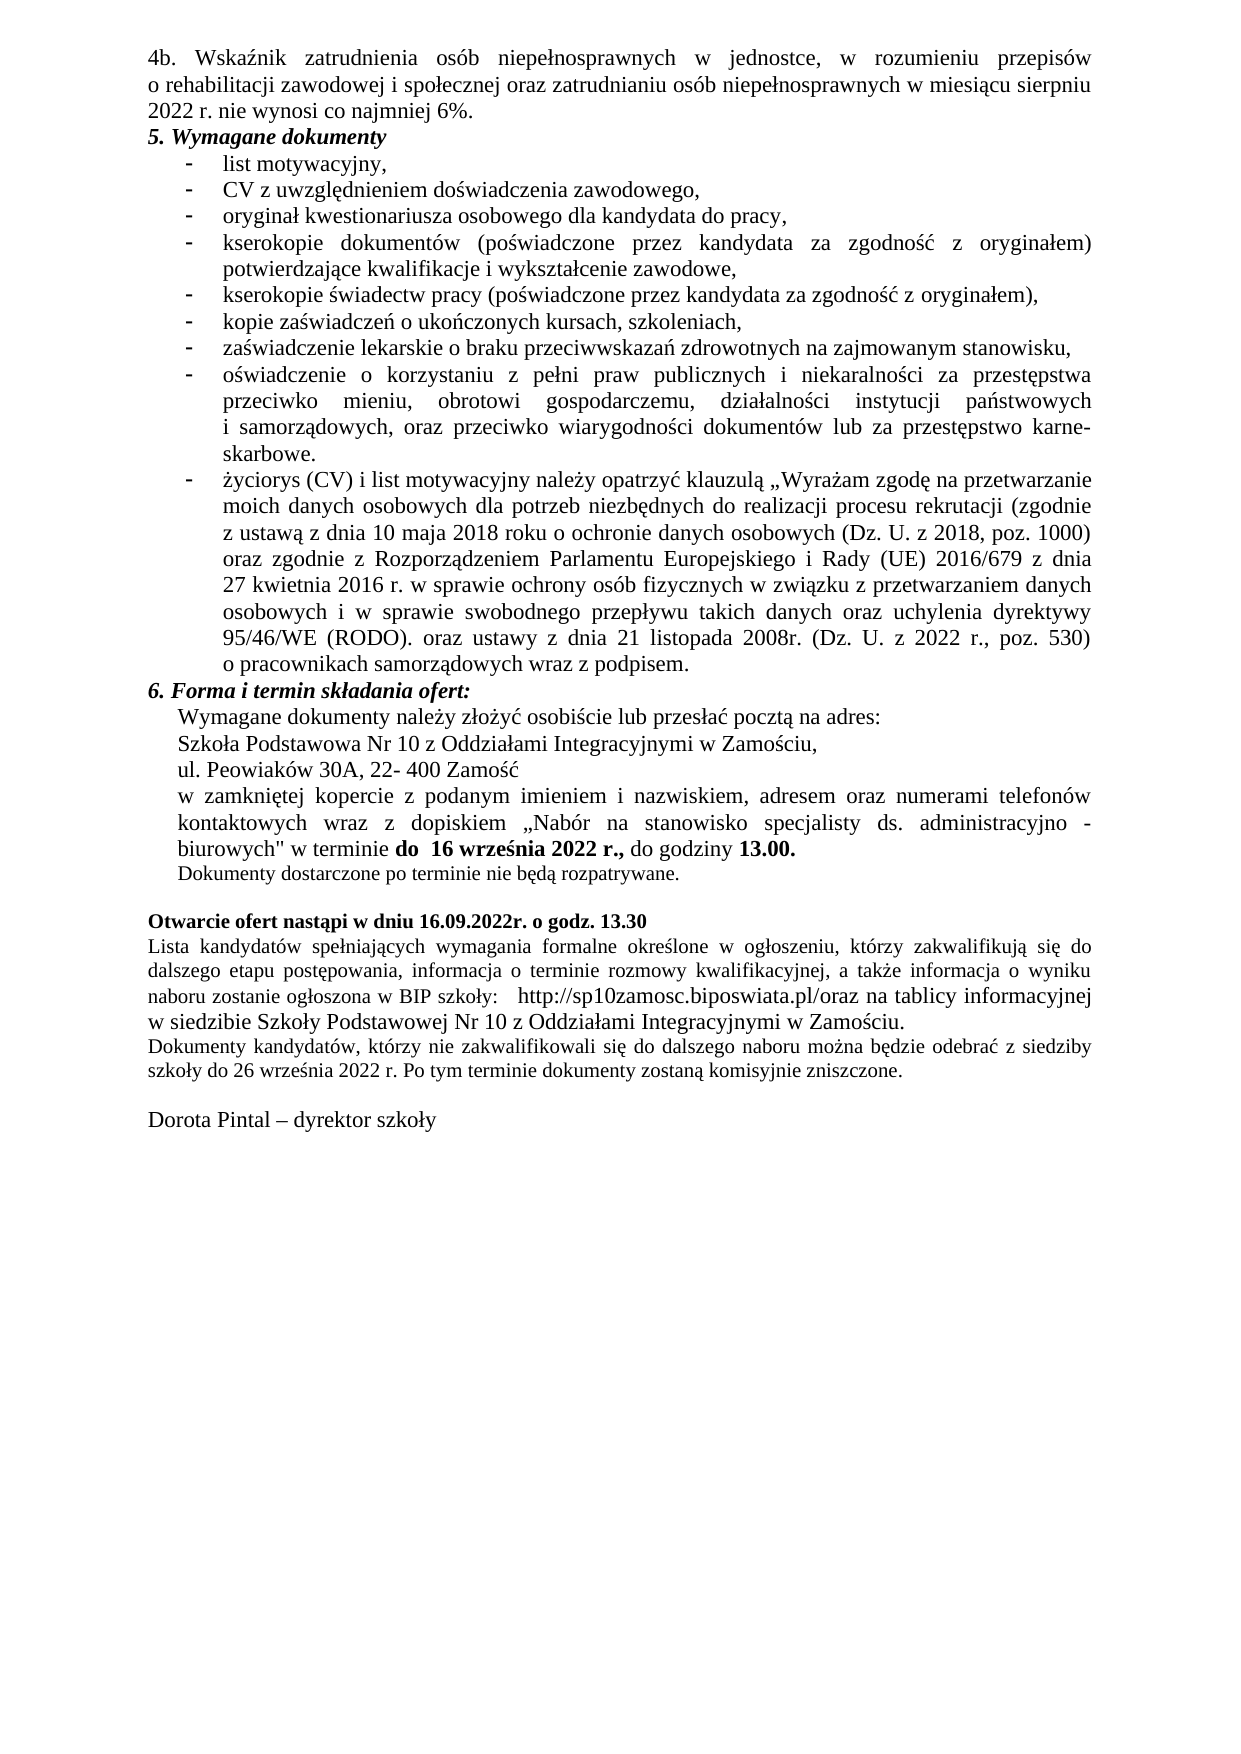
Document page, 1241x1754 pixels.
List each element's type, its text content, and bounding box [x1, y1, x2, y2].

list zaświadczenie lekarskie o braku przeciwwskazań zdrowotnych na zajmowanym stanowisku, [185, 334, 1093, 361]
text 5. Wymagane dokumenty [148, 123, 1093, 150]
text Dokumenty dostarczone po terminie nie będą rozpatrywane. [177, 861, 1093, 885]
text Otwarcie ofert nastąpi w dniu 16.09.2022r. o godz. 13.30 [148, 909, 1093, 933]
text Wymagane dokumenty należy złożyć osobiście lub przesłać pocztą na adres: [177, 703, 1093, 729]
text 6. Forma i termin składania ofert: [148, 677, 1093, 703]
text Lista kandydatów spełniających wymagania formalne określone w ogłoszeniu, którzy zakwalifikują się do dalszego etapu postępowania, informacja o terminie rozmowy kwalifikacyjnej, a także informacja o wyniku naboru zostanie ogłoszona w BIP szkoły: http://sp10zamosc.biposwiata.pl/oraz na tablicy informacyjnej w siedzibie Szkoły Podstawowej Nr 10 z Oddziałami Integracyjnymi w Zamościu. [148, 933, 1093, 1034]
list CV z uwzględnieniem doświadczenia zawodowego, [185, 176, 1093, 202]
list życiorys (CV) i list motywacyjny należy opatrzyć klauzulą „Wyrażam zgodę na przetwarzanie moich danych osobowych dla potrzeb niezbędnych do realizacji procesu rekrutacji (zgodnie z ustawą z dnia 10 maja 2018 roku o ochronie danych osobowych (Dz. U. z 2018, poz. 1000) oraz zgodnie z Rozporządzeniem Parlamentu Europejskiego i Rady (UE) 2016/679 z dnia 27 kwietnia 2016 r. w sprawie ochrony osób fizycznych w związku z przetwarzaniem danych osobowych i w sprawie swobodnego przepływu takich danych oraz uchylenia dyrektywy 95/46/WE (RODO). oraz ustawy z dnia 21 listopada 2008r. (Dz. U. z 2022 r., poz. 530) o pracownikach samorządowych wraz z podpisem. [185, 466, 1093, 677]
list oryginał kwestionariusza osobowego dla kandydata do pracy, [185, 202, 1093, 229]
text w zamkniętej kopercie z podanym imieniem i nazwiskiem, adresem oraz numerami telefonów kontaktowych wraz z dopiskiem „Nabór na stanowisko specjalisty ds. administracyjno - biurowych" w terminie do 16 września 2022 r., do godziny 13.00. [177, 782, 1093, 861]
list oświadczenie o korzystaniu z pełni praw publicznych i niekaralności za przestępstwa przeciwko mieniu, obrotowi gospodarczemu, działalności instytucji państwowych i samorządowych, oraz przeciwko wiarygodności dokumentów lub za przestępstwo karne-skarbowe. [185, 361, 1093, 466]
list kopie zaświadczeń o ukończonych kursach, szkoleniach, [185, 308, 1093, 334]
text Dokumenty kandydatów, którzy nie zakwalifikowali się do dalszego naboru można będzie odebrać z siedziby szkoły do 26 września 2022 r. Po tym terminie dokumenty zostaną komisyjnie zniszczone. [148, 1034, 1093, 1082]
text ul. Peowiaków 30A, 22- 400 Zamość [177, 756, 1093, 782]
text 4b. Wskaźnik zatrudnienia osób niepełnosprawnych w jednostce, w rozumieniu przepisów o rehabilitacji zawodowej i społecznej oraz zatrudnianiu osób niepełnosprawnych w miesiącu sierpniu 2022 r. nie wynosi co najmniej 6%. [148, 44, 1093, 123]
list list motywacyjny, [185, 150, 1093, 176]
list kserokopie dokumentów (poświadczone przez kandydata za zgodność z oryginałem) potwierdzające kwalifikacje i wykształcenie zawodowe, [185, 229, 1093, 282]
text Szkoła Podstawowa Nr 10 z Oddziałami Integracyjnymi w Zamościu, [177, 729, 1093, 756]
text Dorota Pintal – dyrektor szkoły [148, 1082, 1093, 1133]
list kserokopie świadectw pracy (poświadczone przez kandydata za zgodność z oryginałem), [185, 282, 1093, 308]
